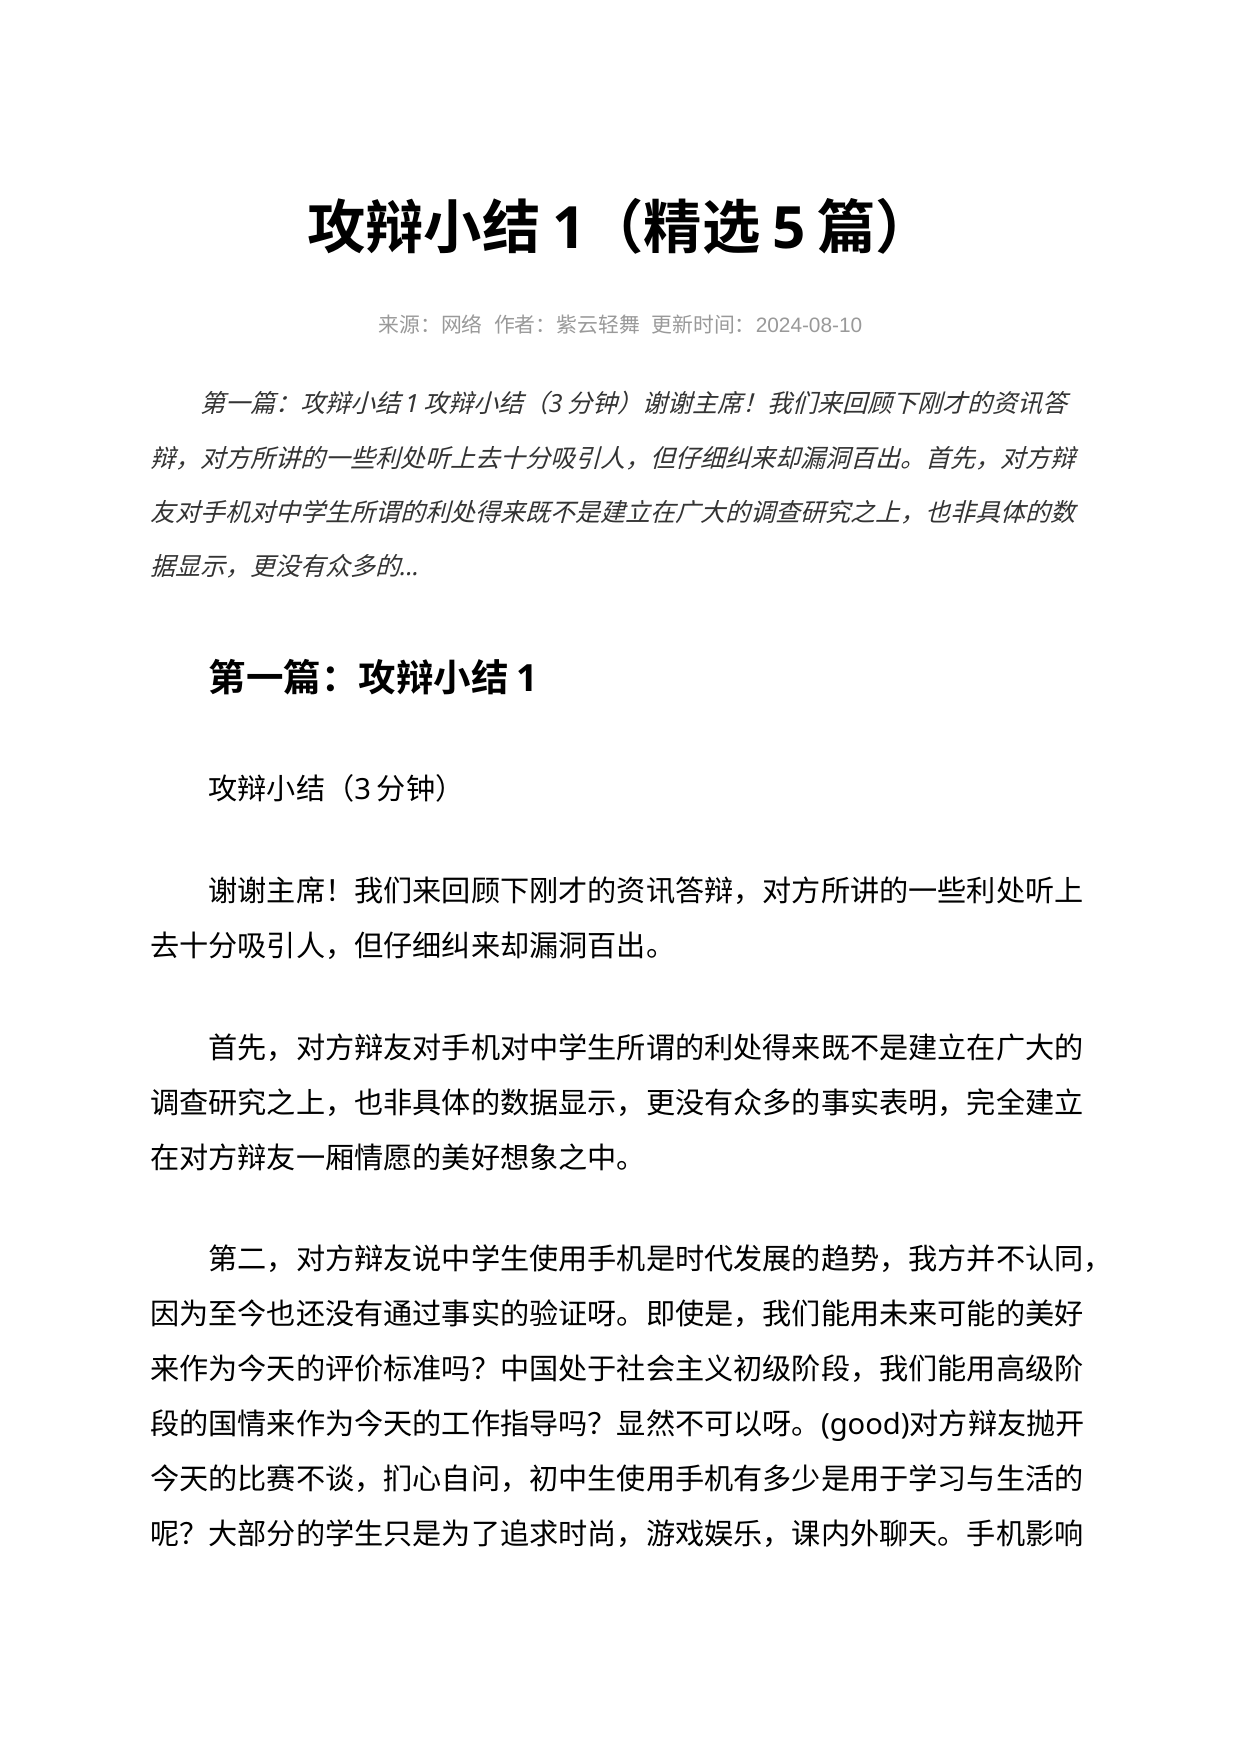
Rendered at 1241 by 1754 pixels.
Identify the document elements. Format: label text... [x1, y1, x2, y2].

text 攻辩小结（3分钟） [150, 766, 1090, 808]
text 第一篇：攻辩小结1 [150, 648, 1090, 703]
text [150, 1236, 1090, 1553]
text 第一篇：攻辩小结1攻辩小结（3分钟）谢谢主席！我们来回顾下刚才的资讯答辩，对方所讲的一些利处听上去十分吸引人，但仔细纠来却漏洞百出。首先，对方辩友对手机对中学生所谓的利处得来既不是建立在广大的调查研究之上，也非具体的数据显示，更没有众多的... [150, 384, 1090, 583]
subtitle 攻辩小结1（精选5篇） [150, 181, 1090, 266]
text 来源：网络 作者：紫云轻舞 更新时间：2024-08-10 [150, 313, 1090, 337]
text 首先，对方辩友对手机对中学生所谓的利处得来既不是建立在广大的调查研究之上，也非具体的数据显示，更没有众多的事实表明，完全建立在对方辩友一厢情愿的美好想象之中。 [150, 1024, 1090, 1176]
text 谢谢主席！我们来回顾下刚才的资讯答辩，对方所讲的一些利处听上去十分吸引人，但仔细纠来却漏洞百出。 [150, 868, 1090, 965]
